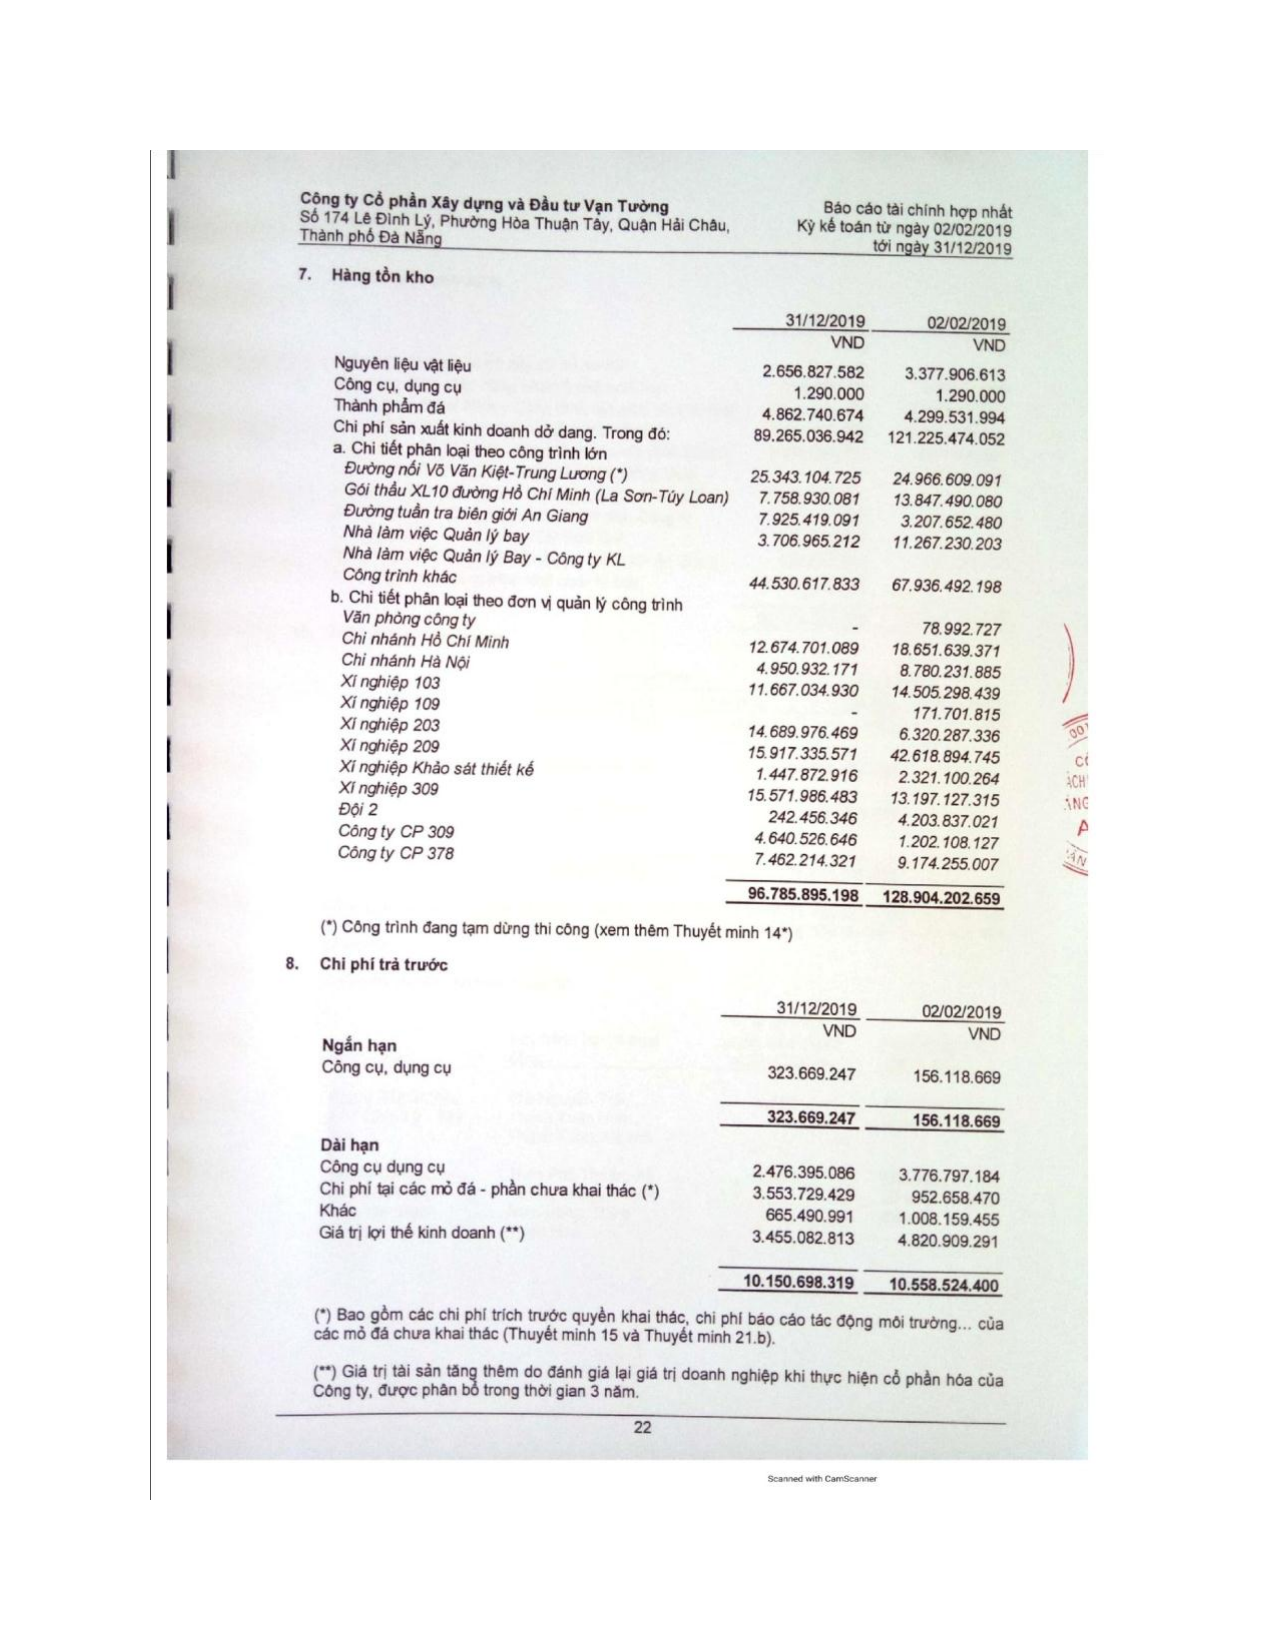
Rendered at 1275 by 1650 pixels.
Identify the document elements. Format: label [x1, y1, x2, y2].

picture [150, 150, 1104, 1500]
